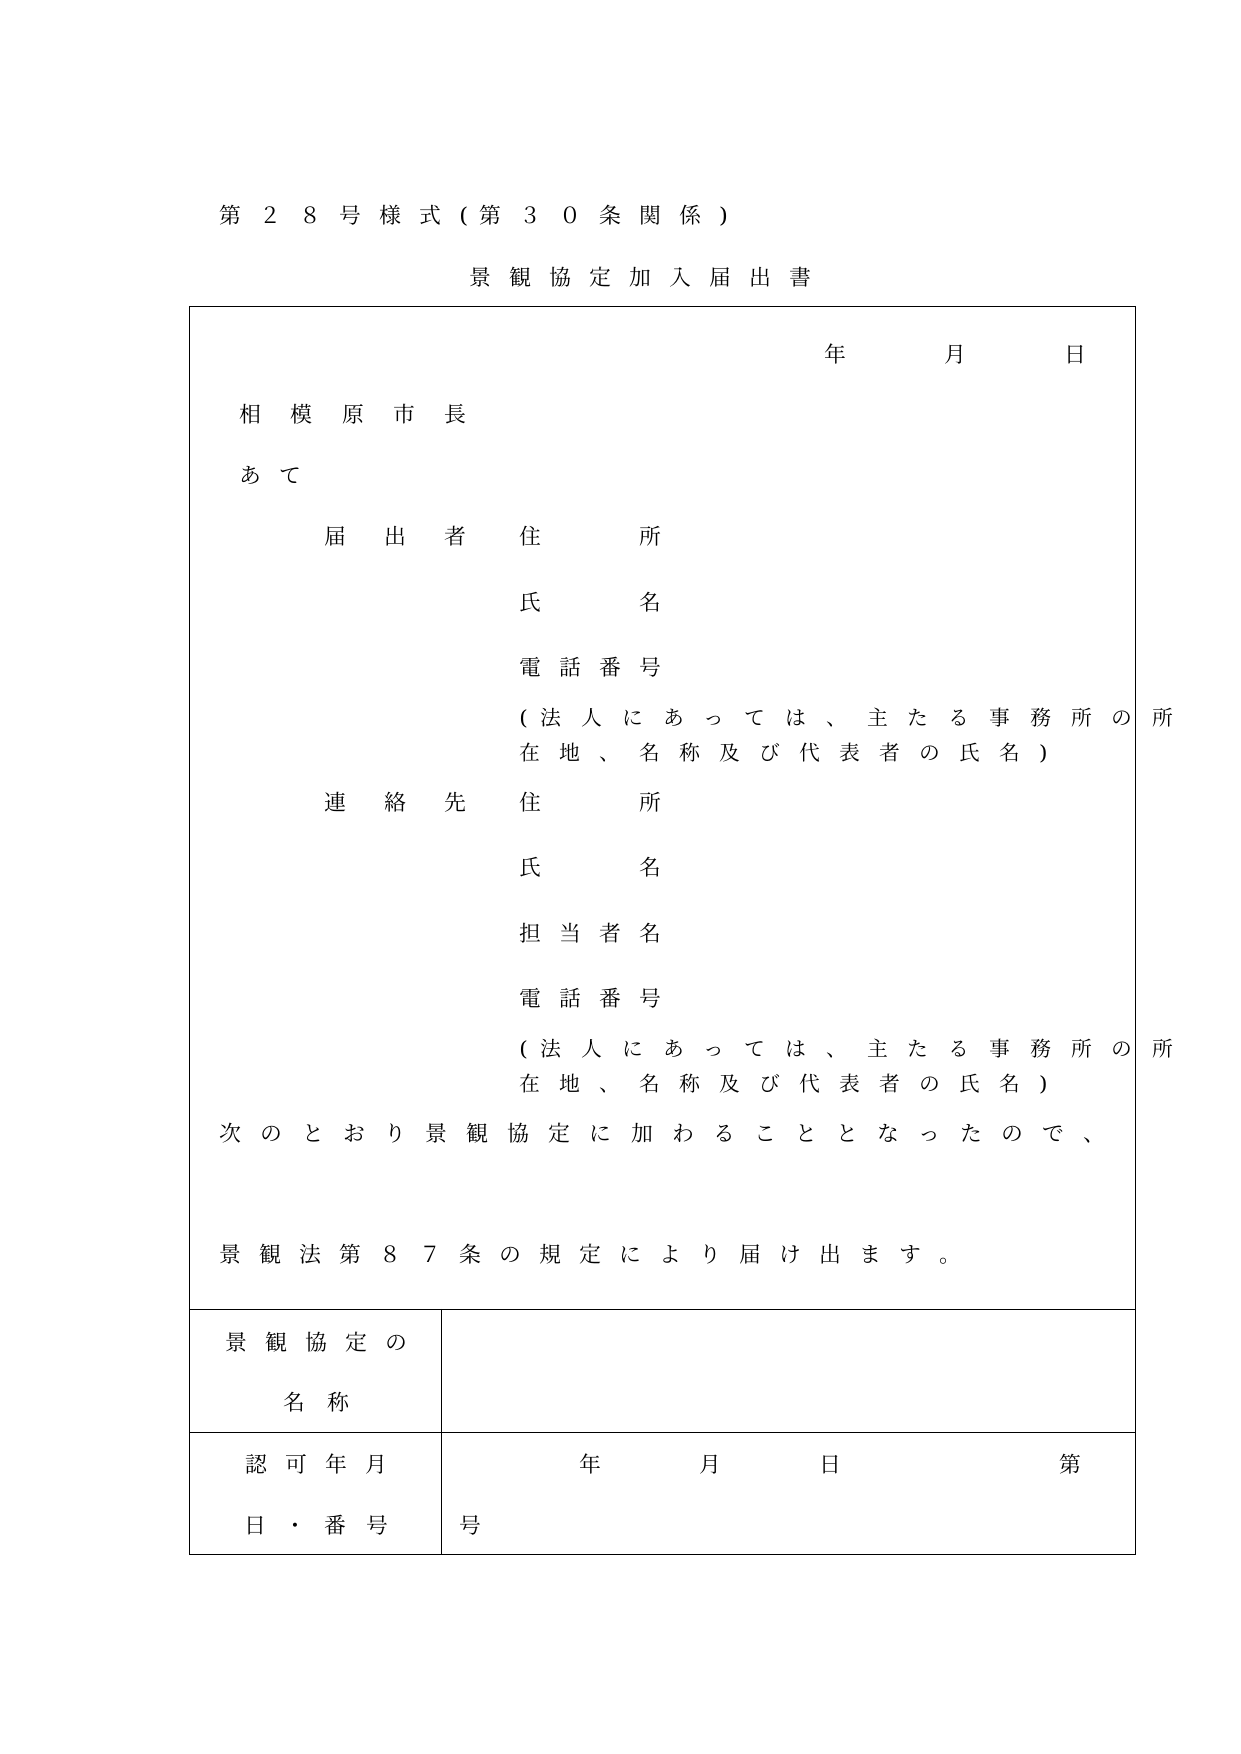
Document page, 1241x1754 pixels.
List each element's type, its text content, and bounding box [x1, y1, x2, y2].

text 景観協定加入届出書 [179, 245, 1119, 306]
table_cell [442, 1310, 1135, 1432]
table_cell 認可年月日・番号 [190, 1433, 441, 1554]
table_cell 景観協定の名称 [190, 1310, 441, 1432]
table_header 年 月 日 次のとおり景観協定に加わることとなったので、景観法第８７条の規定により届け出ます。 [190, 307, 1135, 1309]
text 第２８号様式(第３０条関係) [179, 184, 1119, 245]
table_cell 年 月 日 第 号 [442, 1433, 1135, 1554]
